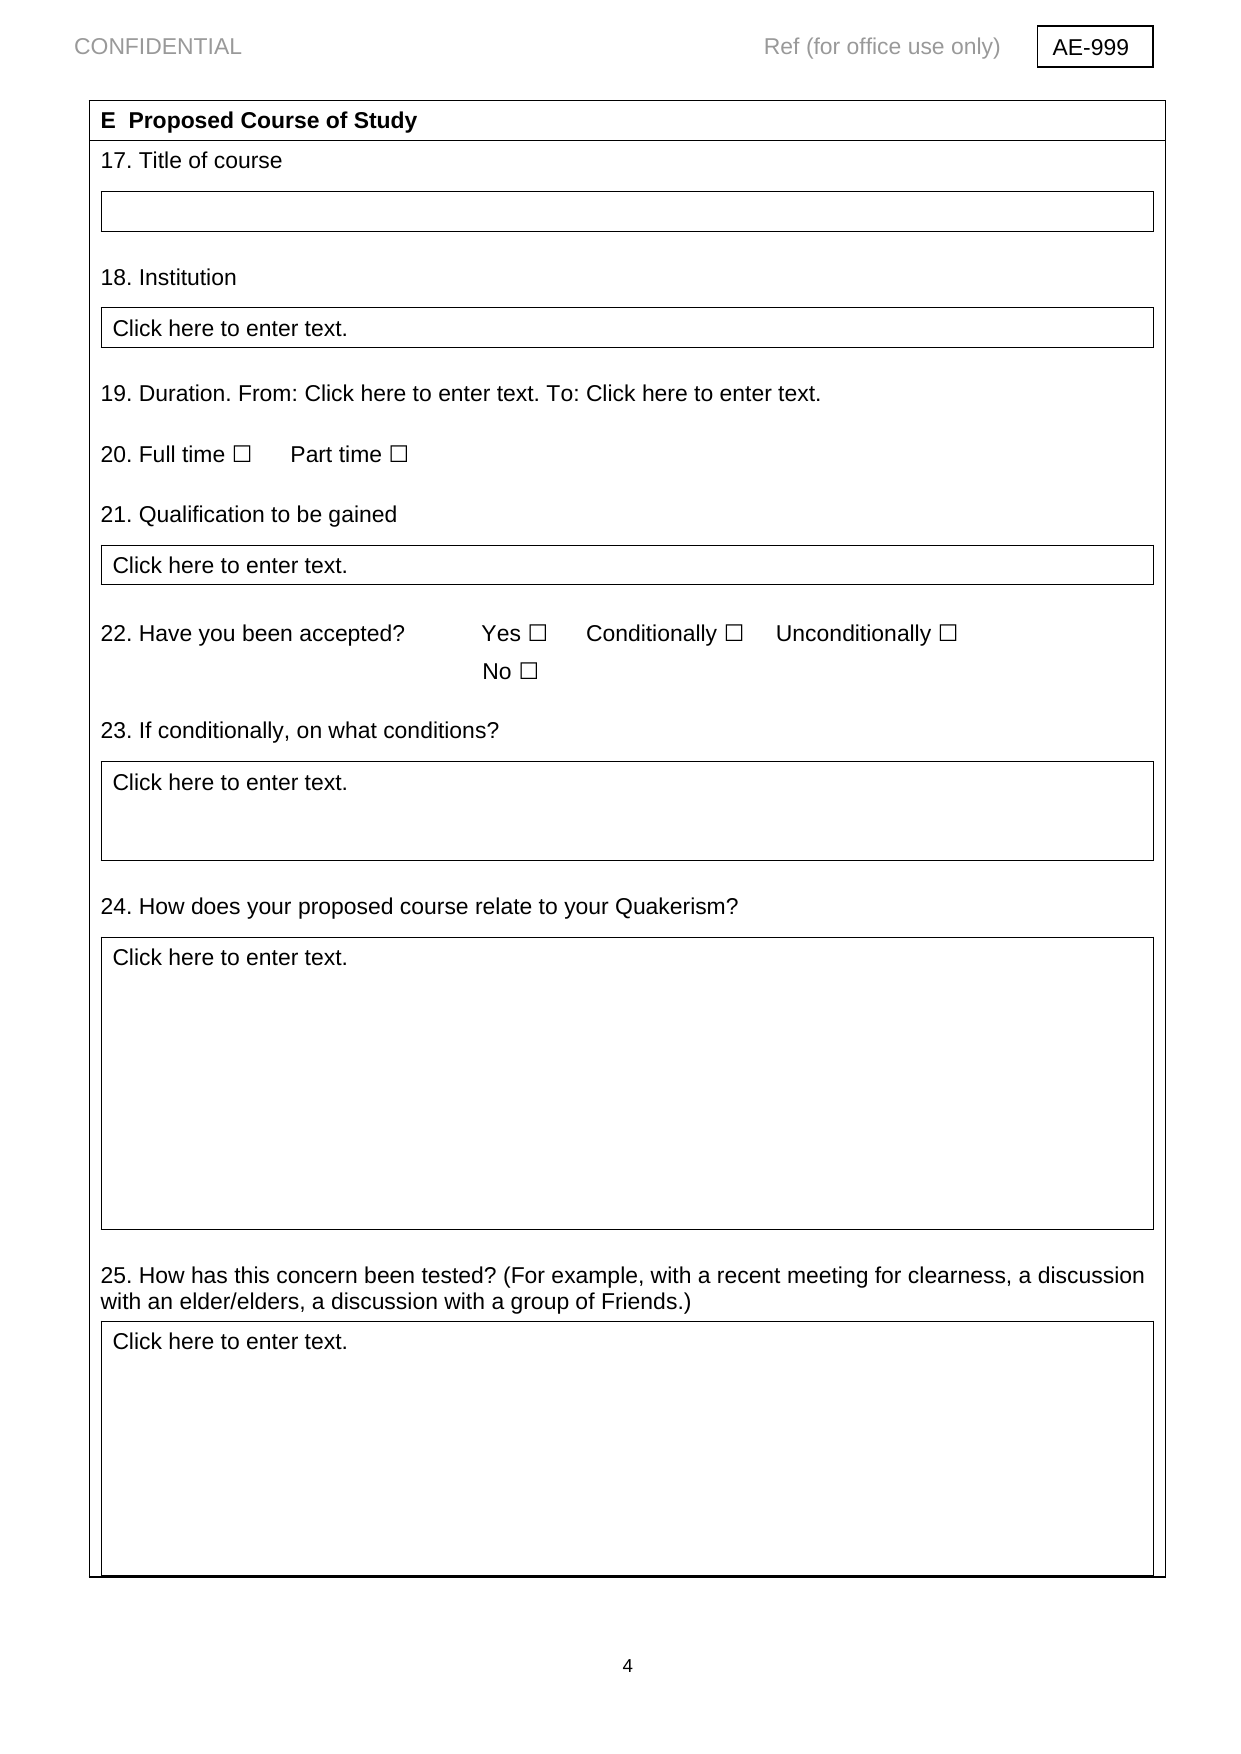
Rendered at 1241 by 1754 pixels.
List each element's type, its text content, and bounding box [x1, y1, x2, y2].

table_cell 17. Title of course 18. Institution 19. Duration. From: To: 20. Full time Part time 21. Qualification to be gained 22. Have you been accepted? Yes Conditionally Unconditionally No 23. If conditionally, on what conditions? 24. How does your proposed course relate to your Quakerism? 25. How has this concern been tested? (For example, with a recent meeting for clearness, a discussion with an elder/elders, a discussion with a group of Friends.) [90, 141, 1165, 1576]
table_header E Proposed Course of Study [90, 101, 1165, 140]
